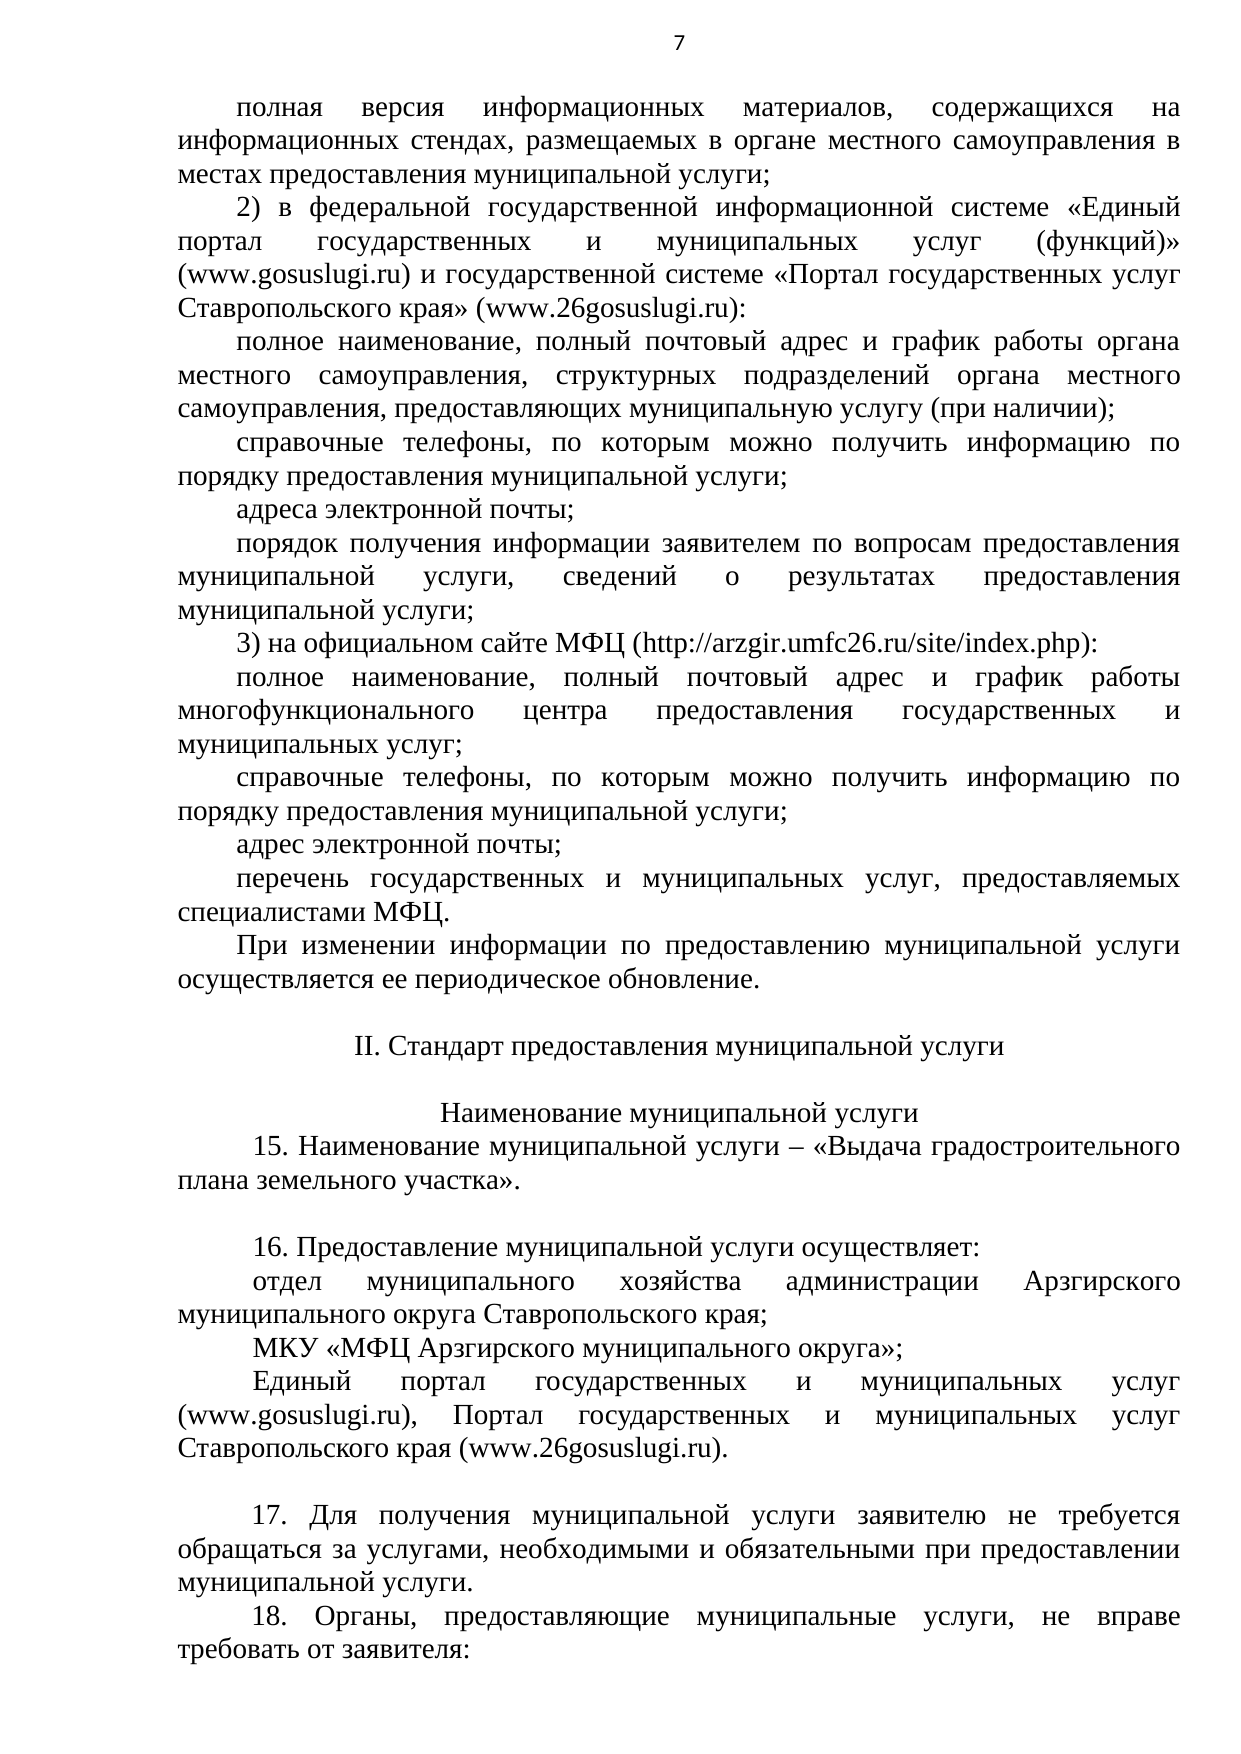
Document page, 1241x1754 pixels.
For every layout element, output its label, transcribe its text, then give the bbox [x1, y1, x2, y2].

text 3) на официальном сайте МФЦ (http://arzgir.umfc26.ru/site/index.php): [177, 625, 1181, 659]
text отдел муниципального хозяйства администрации Арзгирского муниципального округа Ставропольского края; [177, 1263, 1181, 1330]
text адрес электронной почты; [177, 827, 1181, 860]
text полное наименование, полный почтовый адрес и график работы органа местного самоуправления, структурных подразделений органа местного самоуправления, предоставляющих муниципальную услугу (при наличии); [177, 323, 1181, 424]
text Единый портал государственных и муниципальных услуг (www.gosuslugi.ru), Портал государственных и муниципальных услуг Ставропольского края (www.26gosuslugi.ru). [177, 1363, 1181, 1464]
text II. Стандарт предоставления муниципальной услуги [177, 1028, 1181, 1061]
text Наименование муниципальной услуги [177, 1095, 1181, 1128]
text МКУ «МФЦ Арзгирского муниципального округа»; [177, 1330, 1181, 1363]
text 15. Наименование муниципальной услуги – «Выдача градостроительного плана земельного участка». [177, 1128, 1181, 1196]
text порядок получения информации заявителем по вопросам предоставления муниципальной услуги, сведений о результатах предоставления муниципальной услуги; [177, 525, 1181, 625]
text перечень государственных и муниципальных услуг, предоставляемых специалистами МФЦ. [177, 860, 1181, 927]
text 16. Предоставление муниципальной услуги осуществляет: [177, 1229, 1181, 1263]
text адреса электронной почты; [177, 491, 1181, 525]
text полное наименование, полный почтовый адрес и график работы многофункционального центра предоставления государственных и муниципальных услуг; [177, 659, 1181, 759]
text полная версия информационных материалов, содержащихся на информационных стендах, размещаемых в органе местного самоуправления в местах предоставления муниципальной услуги; [177, 89, 1181, 189]
text справочные телефоны, по которым можно получить информацию по порядку предоставления муниципальной услуги; [177, 424, 1181, 491]
text При изменении информации по предоставлению муниципальной услуги осуществляется ее периодическое обновление. [177, 927, 1181, 994]
text 18. Органы, предоставляющие муниципальные услуги, не вправе требовать от заявителя: [177, 1598, 1181, 1665]
text справочные телефоны, по которым можно получить информацию по порядку предоставления муниципальной услуги; [177, 759, 1181, 827]
text 2) в федеральной государственной информационной системе «Единый портал государственных и муниципальных услуг (функций)» (www.gosuslugi.ru) и государственной системе «Портал государственных услуг Ставропольского края» (www.26gosuslugi.ru): [177, 189, 1181, 323]
text 17. Для получения муниципальной услуги заявителю не требуется обращаться за услугами, необходимыми и обязательными при предоставлении муниципальной услуги. [177, 1497, 1181, 1598]
